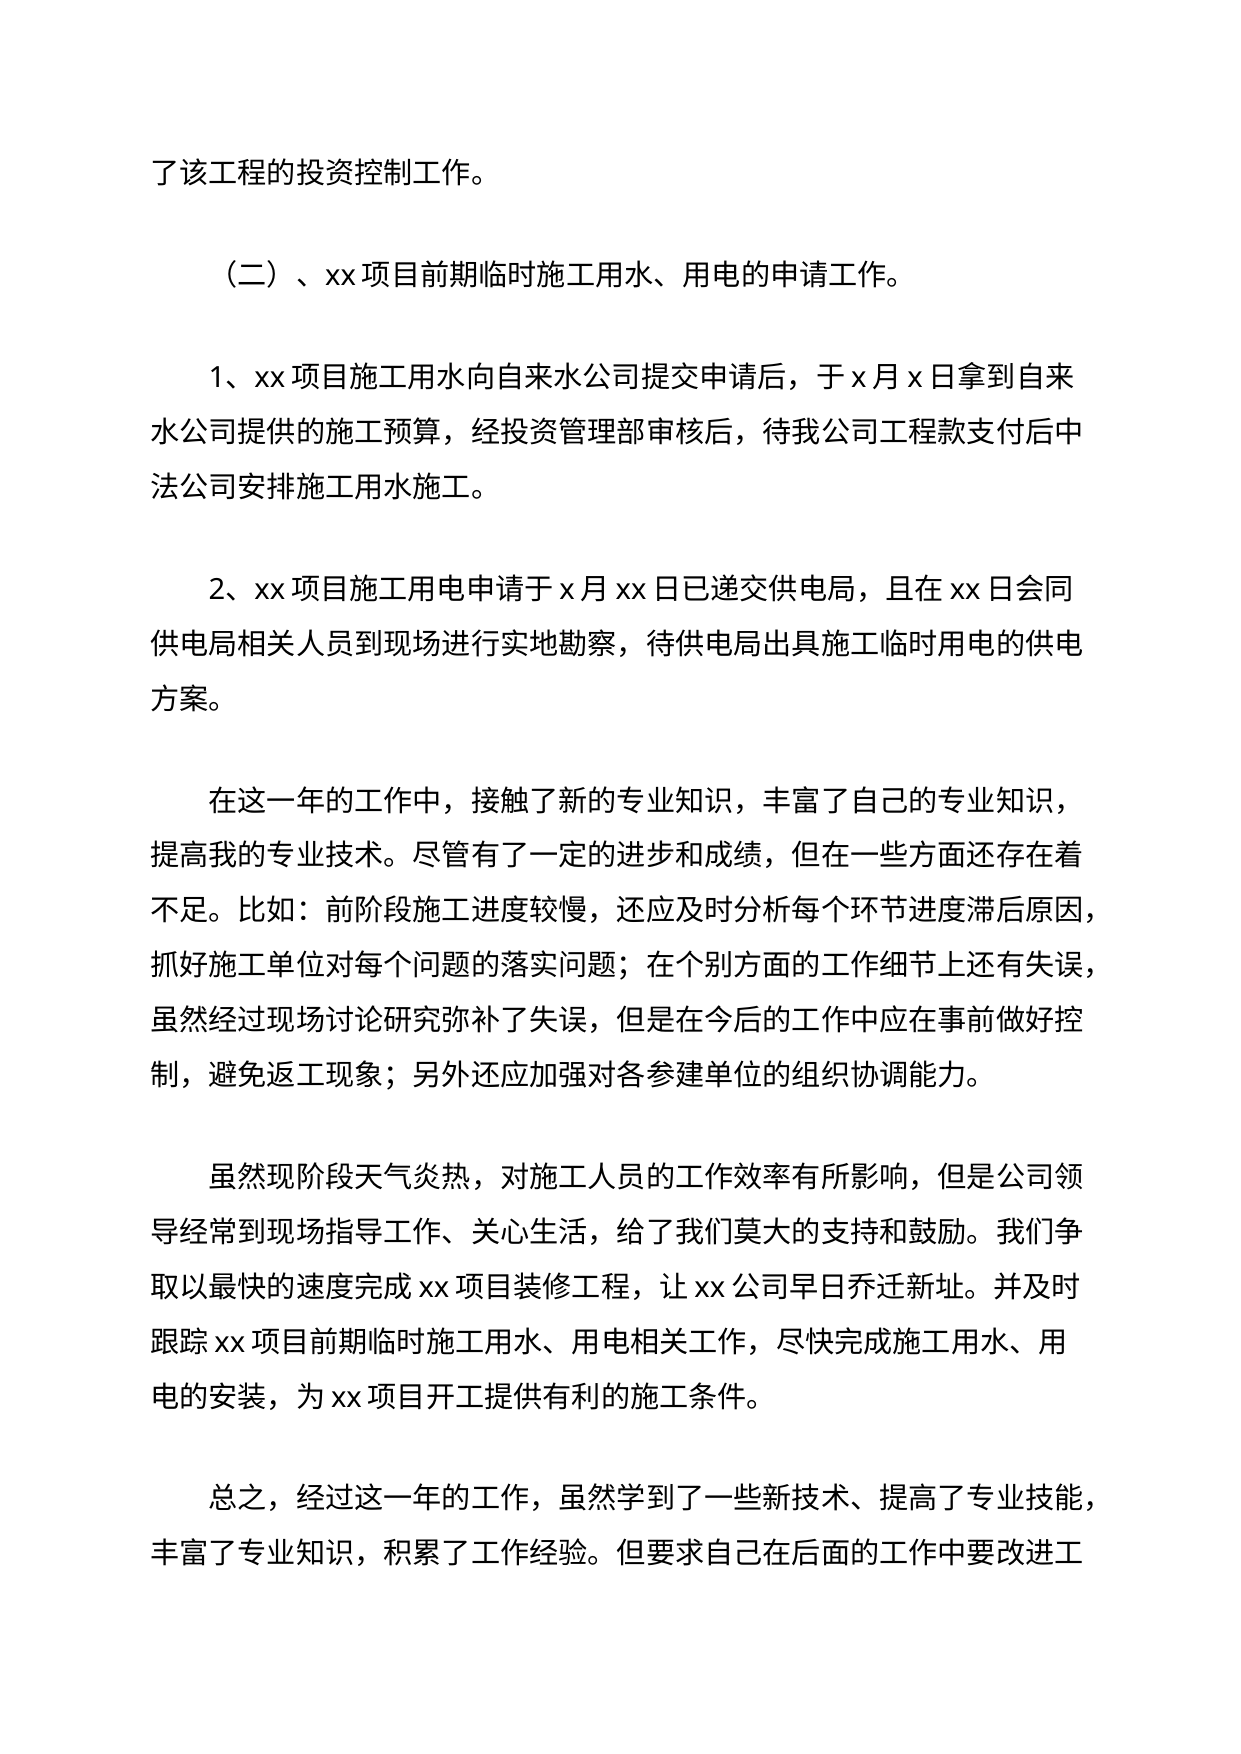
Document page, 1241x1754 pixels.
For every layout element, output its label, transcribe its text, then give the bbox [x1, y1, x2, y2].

text （二）、xx项目前期临时施工用水、用电的申请工作。 [150, 252, 1090, 294]
text 2、xx项目施工用电申请于x月xx日已递交供电局，且在xx日会同供电局相关人员到现场进行实地勘察，待供电局出具施工临时用电的供电方案。 [150, 565, 1090, 718]
text 1、xx项目施工用水向自来水公司提交申请后，于x月x日拿到自来水公司提供的施工预算，经投资管理部审核后，待我公司工程款支付后中法公司安排施工用水施工。 [150, 354, 1090, 506]
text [150, 1475, 1090, 1572]
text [150, 150, 1090, 192]
text 在这一年的工作中，接触了新的专业知识，丰富了自己的专业知识，提高我的专业技术。尽管有了一定的进步和成绩，但在一些方面还存在着不足。比如：前阶段施工进度较慢，还应及时分析每个环节进度滞后原因，抓好施工单位对每个问题的落实问题；在个别方面的工作细节上还有失误，虽然经过现场讨论研究弥补了失误，但是在今后的工作中应在事前做好控制，避免返工现象；另外还应加强对各参建单位的组织协调能力。 [150, 777, 1090, 1094]
text 虽然现阶段天气炎热，对施工人员的工作效率有所影响，但是公司领导经常到现场指导工作、关心生活，给了我们莫大的支持和鼓励。我们争取以最快的速度完成xx项目装修工程，让xx公司早日乔迁新址。并及时跟踪xx项目前期临时施工用水、用电相关工作，尽快完成施工用水、用电的安装，为xx项目开工提供有利的施工条件。 [150, 1153, 1090, 1416]
